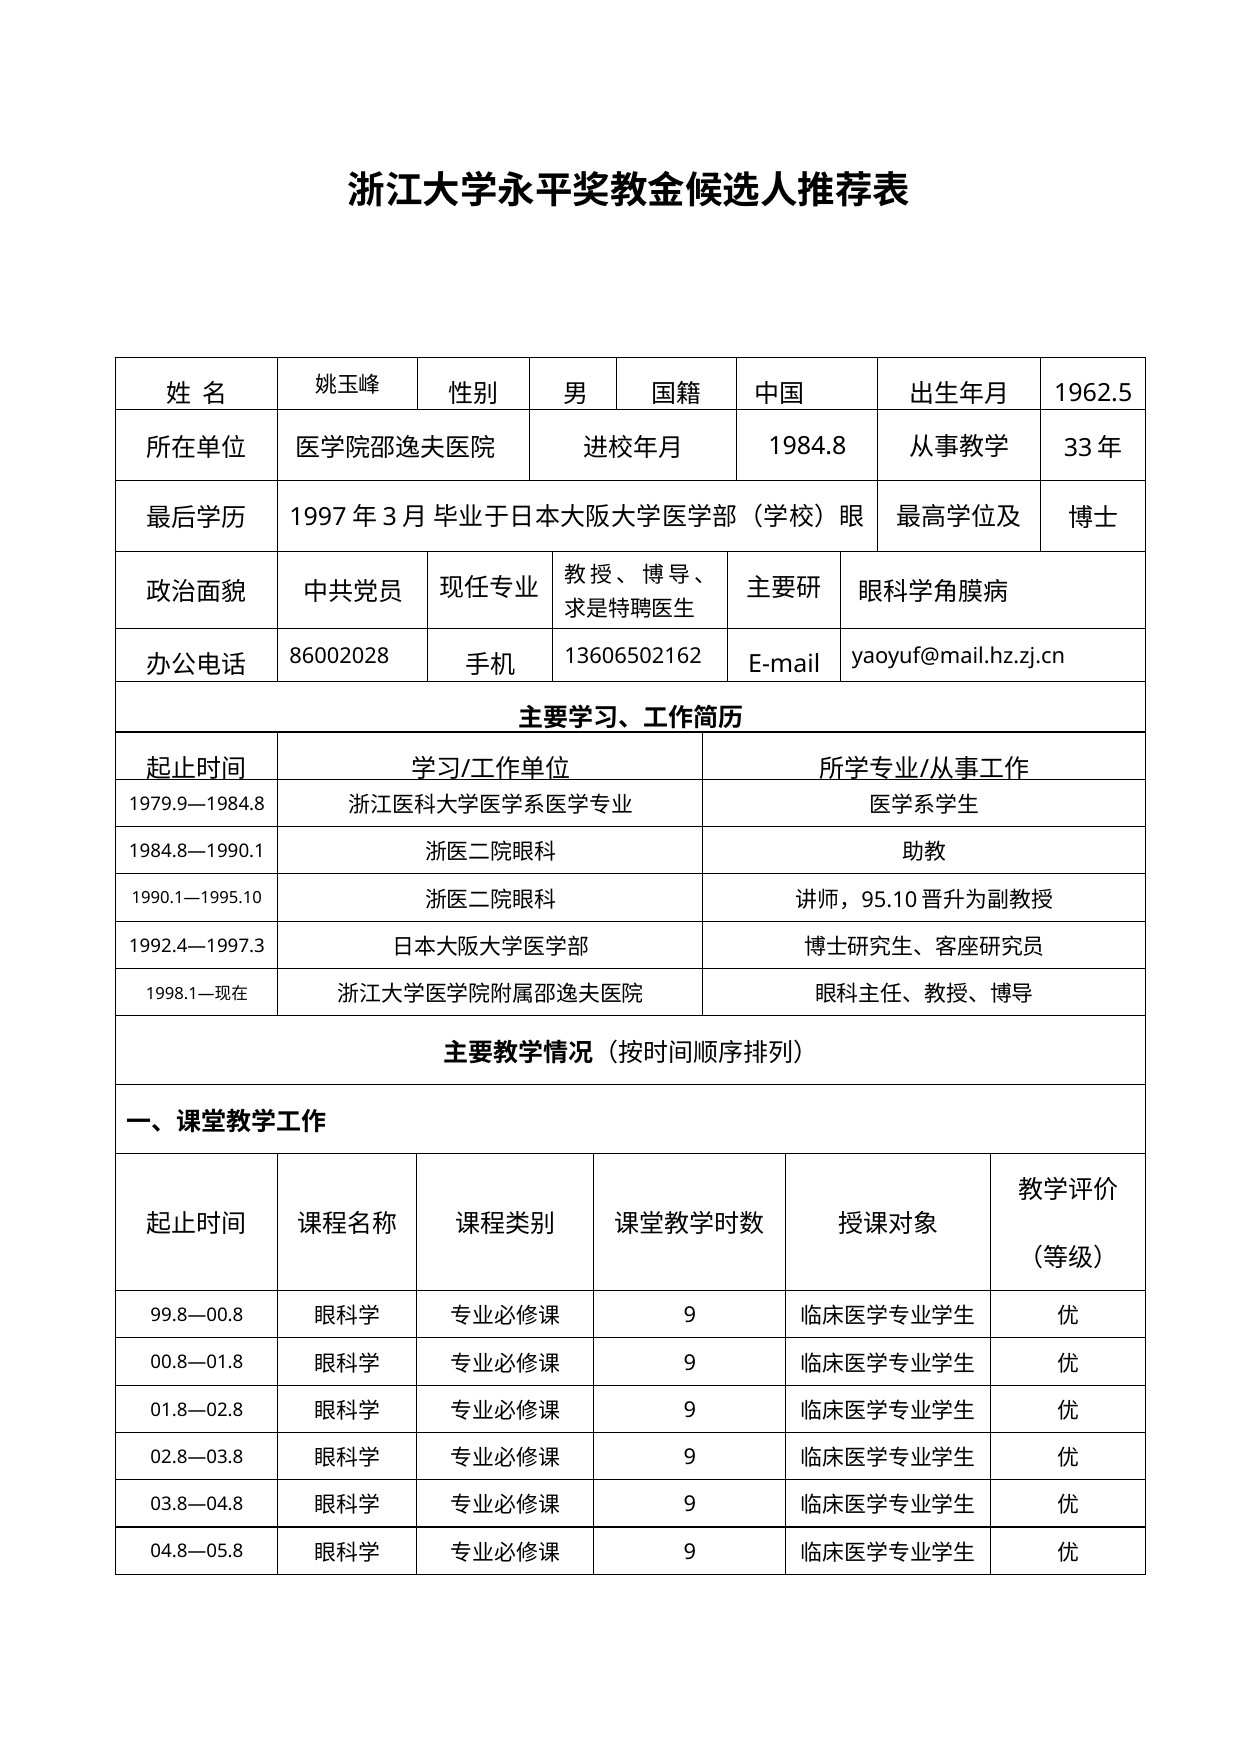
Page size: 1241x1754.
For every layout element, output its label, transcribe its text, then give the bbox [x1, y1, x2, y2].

table_cell 优 [991, 1433, 1145, 1479]
table_cell 优 [991, 1480, 1145, 1526]
table_cell 1984.8 [737, 410, 877, 480]
table_cell 浙医二院眼科 [278, 827, 702, 873]
table_header 国籍 [617, 358, 736, 409]
table_cell 浙江医科大学医学系医学专业 [278, 780, 702, 826]
table_cell 博士研究生、客座研究员 [703, 922, 1145, 968]
table_cell 助教 [703, 827, 1145, 873]
table_cell 眼科学角膜病 [841, 552, 1145, 628]
table_cell 最高学位及 学位时间 [878, 481, 1040, 551]
table_cell 9 [594, 1480, 785, 1526]
table_cell 04.8—05.8 [116, 1528, 277, 1574]
table_header 男 [530, 358, 616, 409]
table_cell 临床医学专业学生 [786, 1291, 990, 1337]
table_cell E-mail [728, 629, 840, 681]
table_cell 从事教学 工作年限 [878, 410, 1040, 480]
text 浙江大学永平奖教金候选人推荐表 [165, 153, 1092, 221]
table_cell 起止时间 [116, 1154, 277, 1290]
table_cell 现任专业 技术职务 [428, 552, 552, 628]
table_cell 手机 [428, 629, 552, 681]
table_cell 1984.8—1990.1 [116, 827, 277, 873]
table_cell 一、课堂教学工作 [116, 1085, 1145, 1153]
table_header 性别 [418, 358, 529, 409]
table_cell 专业必修课 [417, 1480, 593, 1526]
table_cell 讲师，95.10晋升为副教授 [703, 874, 1145, 921]
table_cell 9 [594, 1528, 785, 1574]
table_cell 临床医学专业学生 [786, 1338, 990, 1384]
table_cell 优 [991, 1291, 1145, 1337]
table_cell 眼科学 [278, 1528, 416, 1574]
table_cell 课堂教学时数 [594, 1154, 785, 1290]
table_cell 临床医学专业学生 [786, 1433, 990, 1479]
table_cell 教授、博导、求是特聘医生 [553, 552, 727, 628]
table_cell 1979.9—1984.8 [116, 780, 277, 826]
table_cell 眼科学 [278, 1386, 416, 1432]
table_cell 临床医学专业学生 [786, 1480, 990, 1526]
table_cell 9 [594, 1291, 785, 1337]
table_cell yaoyuf@mail.hz.zj.cn [841, 629, 1145, 681]
table_cell 优 [991, 1338, 1145, 1384]
table_header 出生年月 [878, 358, 1040, 409]
table_header 姓 名 [116, 358, 277, 409]
table_cell 起止时间 [116, 733, 277, 779]
table_cell 86002028 [278, 629, 427, 681]
table_cell 所学专业/从事工作 [703, 733, 1145, 779]
table_cell 1998.1—现在 [116, 969, 277, 1015]
table_cell 优 [991, 1386, 1145, 1432]
table_cell 进校年月 [530, 410, 736, 480]
table_cell 13606502162 [553, 629, 727, 681]
table_cell 中共党员 [278, 552, 427, 628]
table_cell 专业必修课 [417, 1291, 593, 1337]
table_cell 日本大阪大学医学部 [278, 922, 702, 968]
table_cell 浙江大学医学院附属邵逸夫医院 [278, 969, 702, 1015]
table_cell 办公电话 [116, 629, 277, 681]
table_cell 主要学习、工作简历 [116, 682, 1145, 731]
table_cell 33年 [1041, 410, 1145, 480]
table_cell 专业必修课 [417, 1386, 593, 1432]
table_cell 9 [594, 1338, 785, 1384]
table_cell 99.8—00.8 [116, 1291, 277, 1337]
table_cell 专业必修课 [417, 1433, 593, 1479]
table_cell 教学评价（等级） [991, 1154, 1145, 1290]
table_cell 博士 [1041, 481, 1145, 551]
table_cell 学习/工作单位 [278, 733, 702, 779]
table_cell 主要研究方向 [728, 552, 840, 628]
table_cell 01.8—02.8 [116, 1386, 277, 1432]
table_cell 医学院邵逸夫医院 [278, 410, 529, 480]
table_cell 眼科学 [278, 1291, 416, 1337]
table_cell 9 [594, 1433, 785, 1479]
table_header 中国 [737, 358, 877, 409]
table_cell 临床医学专业学生 [786, 1528, 990, 1574]
table_cell 眼科学 [278, 1480, 416, 1526]
table_cell 授课对象 [786, 1154, 990, 1290]
table_cell 医学系学生 [703, 780, 1145, 826]
table_cell 眼科主任、教授、博导 [703, 969, 1145, 1015]
table_cell 03.8—04.8 [116, 1480, 277, 1526]
table_cell 1990.1—1995.10 [116, 874, 277, 921]
table_cell 所在单位 [116, 410, 277, 480]
table_cell 最后学历 [116, 481, 277, 551]
table_cell 临床医学专业学生 [786, 1386, 990, 1432]
table_cell 9 [594, 1386, 785, 1432]
table_cell 00.8—01.8 [116, 1338, 277, 1384]
table_cell 眼科学 [278, 1338, 416, 1384]
table_cell 课程类别 [417, 1154, 593, 1290]
table_header 姚玉峰 [278, 358, 417, 409]
table_cell 专业必修课 [417, 1528, 593, 1574]
table_cell 02.8—03.8 [116, 1433, 277, 1479]
table_cell 优 [991, 1528, 1145, 1574]
table_header 1962.5 [1041, 358, 1145, 409]
table_cell 课程名称 [278, 1154, 416, 1290]
table_cell 1992.4—1997.3 [116, 922, 277, 968]
table_cell 政治面貌 [116, 552, 277, 628]
table_cell 1997年3月 毕业于日本大阪大学医学部（学校）眼科学专业 [278, 481, 877, 551]
table_cell 眼科学 [278, 1433, 416, 1479]
table_cell 主要教学情况（按时间顺序排列） [116, 1016, 1145, 1084]
table_cell 专业必修课 [417, 1338, 593, 1384]
table_cell 浙医二院眼科 [278, 874, 702, 921]
